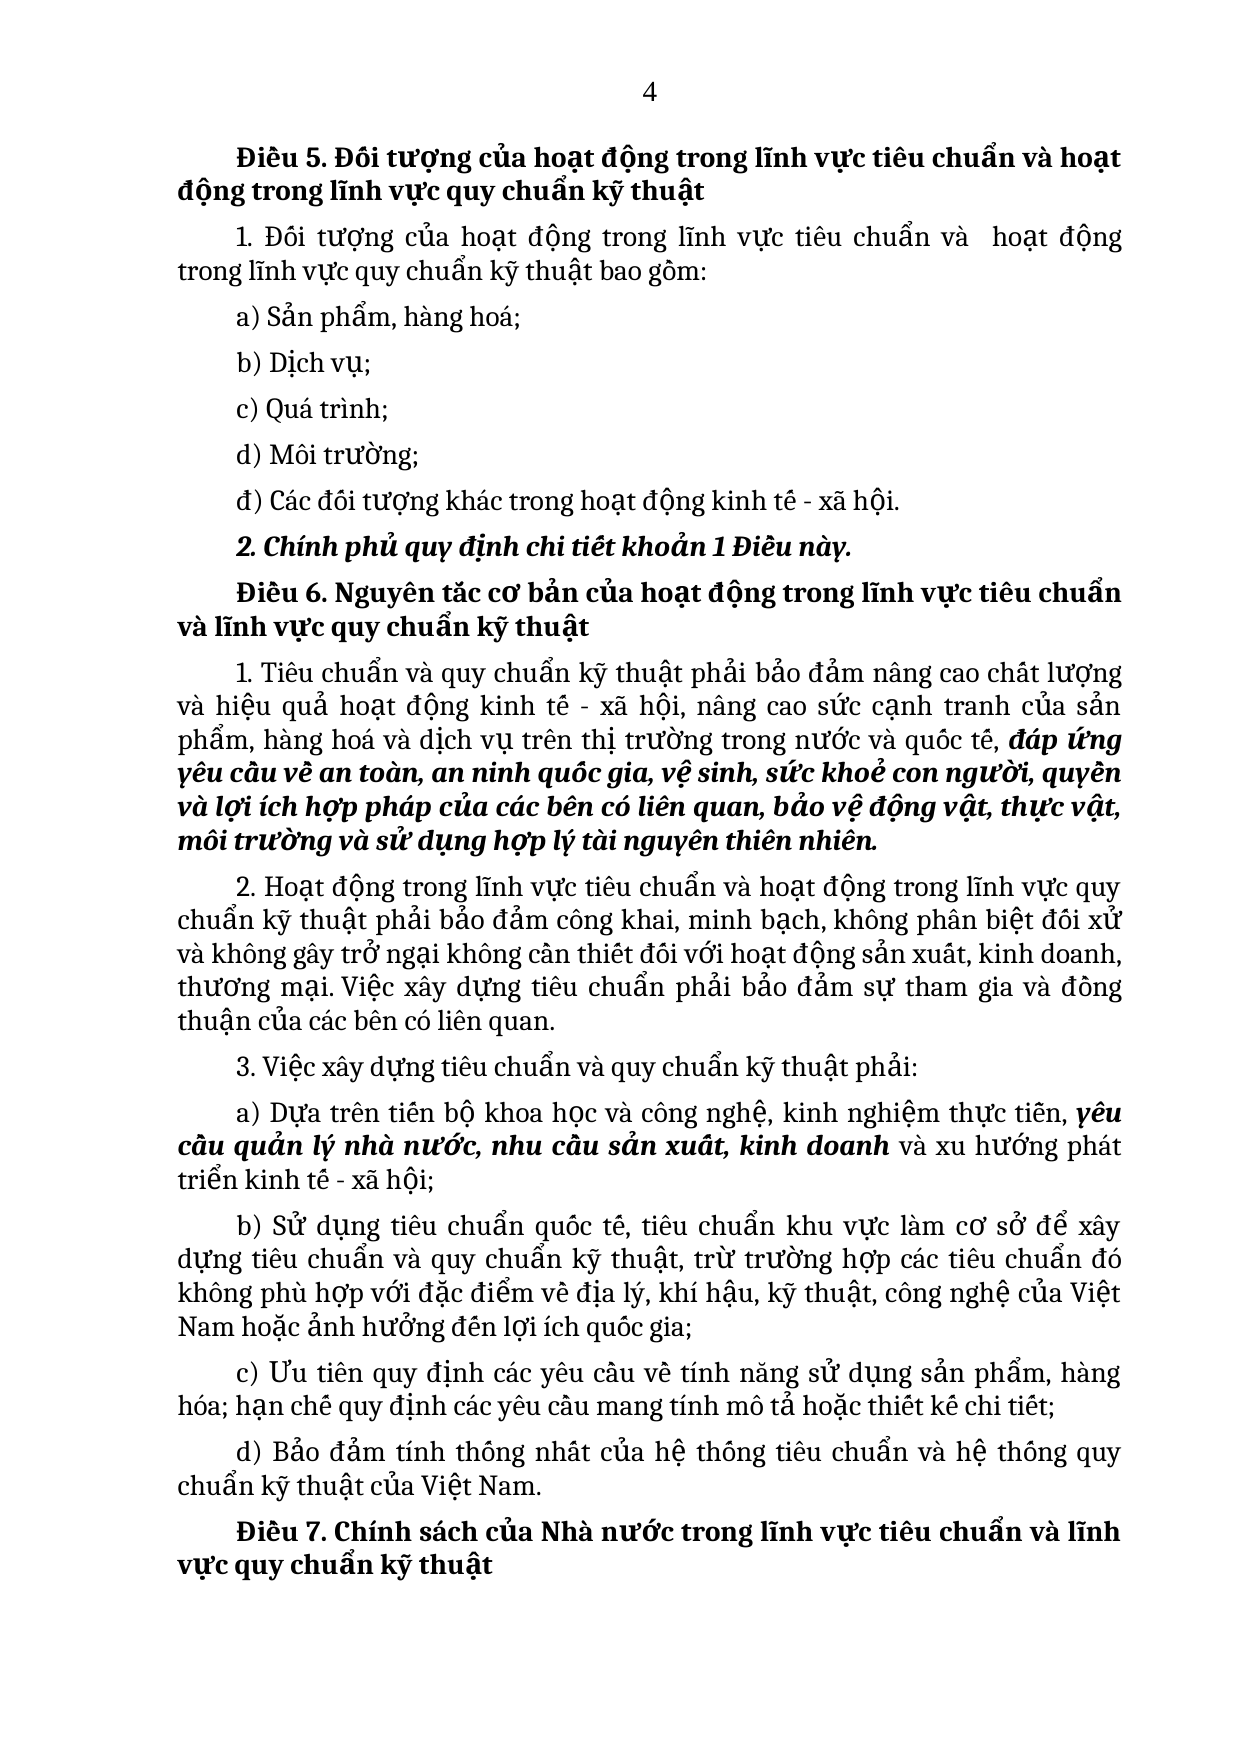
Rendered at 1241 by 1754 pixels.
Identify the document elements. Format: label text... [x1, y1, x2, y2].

text 2. Chính phủ quy định chi tiết khoản 1 Điều này. [177, 530, 1122, 564]
text b) Sử dụng tiêu chuẩn quốc tế, tiêu chuẩn khu vực làm cơ sở để xây dựng tiêu chuẩn và quy chuẩn kỹ thuật, trừ trường hợp các tiêu chuẩn đó không phù hợp với đặc điểm về địa lý, khí hậu, kỹ thuật, công nghệ của Việt Nam hoặc ảnh hưởng đến lợi ích quốc gia; [177, 1209, 1122, 1343]
text c) Ưu tiên quy định các yêu cầu về tính năng sử dụng sản phẩm, hàng hóa; hạn chế quy định các yêu cầu mang tính mô tả hoặc thiết kế chi tiết; [177, 1356, 1122, 1423]
text c) Quá trình; [177, 392, 1122, 426]
text a) Sản phẩm, hàng hoá; [177, 300, 1122, 334]
text b) Dịch vụ; [177, 346, 1122, 380]
text 1. Đối tượng của hoạt động trong lĩnh vực tiêu chuẩn và hoạt động trong lĩnh vực quy chuẩn kỹ thuật bao gồm: [177, 221, 1122, 288]
text d) Bảo đảm tính thống nhất của hệ thống tiêu chuẩn và hệ thống quy chuẩn kỹ thuật của Việt Nam. [177, 1435, 1122, 1502]
text 2. Hoạt động trong lĩnh vực tiêu chuẩn và hoạt động trong lĩnh vực quy chuẩn kỹ thuật phải bảo đảm công khai, minh bạch, không phân biệt đối xử và không gây trở ngại không cần thiết đối với hoạt động sản xuất, kinh doanh, thương mại. Việc xây dựng tiêu chuẩn phải bảo đảm sự tham gia và đồng thuận của các bên có liên quan. [177, 870, 1122, 1037]
text a) Dựa trên tiến bộ khoa học và công nghệ, kinh nghiệm thực tiễn, yêu cầu quản lý nhà nước, nhu cầu sản xuất, kinh doanh và xu hướng phát triển kinh tế - xã hội; [177, 1096, 1122, 1197]
subtitle Điều 6. Nguyên tắc cơ bản của hoạt động trong lĩnh vực tiêu chuẩn và lĩnh vực quy chuẩn kỹ thuật [177, 576, 1122, 643]
subtitle Điều 5. Đối tượng của hoạt động trong lĩnh vực tiêu chuẩn và hoạt động trong lĩnh vực quy chuẩn kỹ thuật [177, 141, 1122, 208]
text d) Môi trường; [177, 438, 1122, 472]
text 3. Việc xây dựng tiêu chuẩn và quy chuẩn kỹ thuật phải: [177, 1050, 1122, 1083]
text 1. Tiêu chuẩn và quy chuẩn kỹ thuật phải bảo đảm nâng cao chất lượng và hiệu quả hoạt động kinh tế - xã hội, nâng cao sức cạnh tranh của sản phẩm, hàng hoá và dịch vụ trên thị trường trong nước và quốc tế, đáp ứng yêu cầu về an toàn, an ninh quốc gia, vệ sinh, sức khoẻ con người, quyền và lợi ích hợp pháp của các bên có liên quan, bảo vệ động vật, thực vật, môi trường và sử dụng hợp lý tài nguyên thiên nhiên. [177, 656, 1122, 857]
text đ) Các đối tượng khác trong hoạt động kinh tế - xã hội. [177, 484, 1122, 518]
subtitle Điều 7. Chính sách của Nhà nước trong lĩnh vực tiêu chuẩn và lĩnh vực quy chuẩn kỹ thuật [177, 1515, 1122, 1582]
